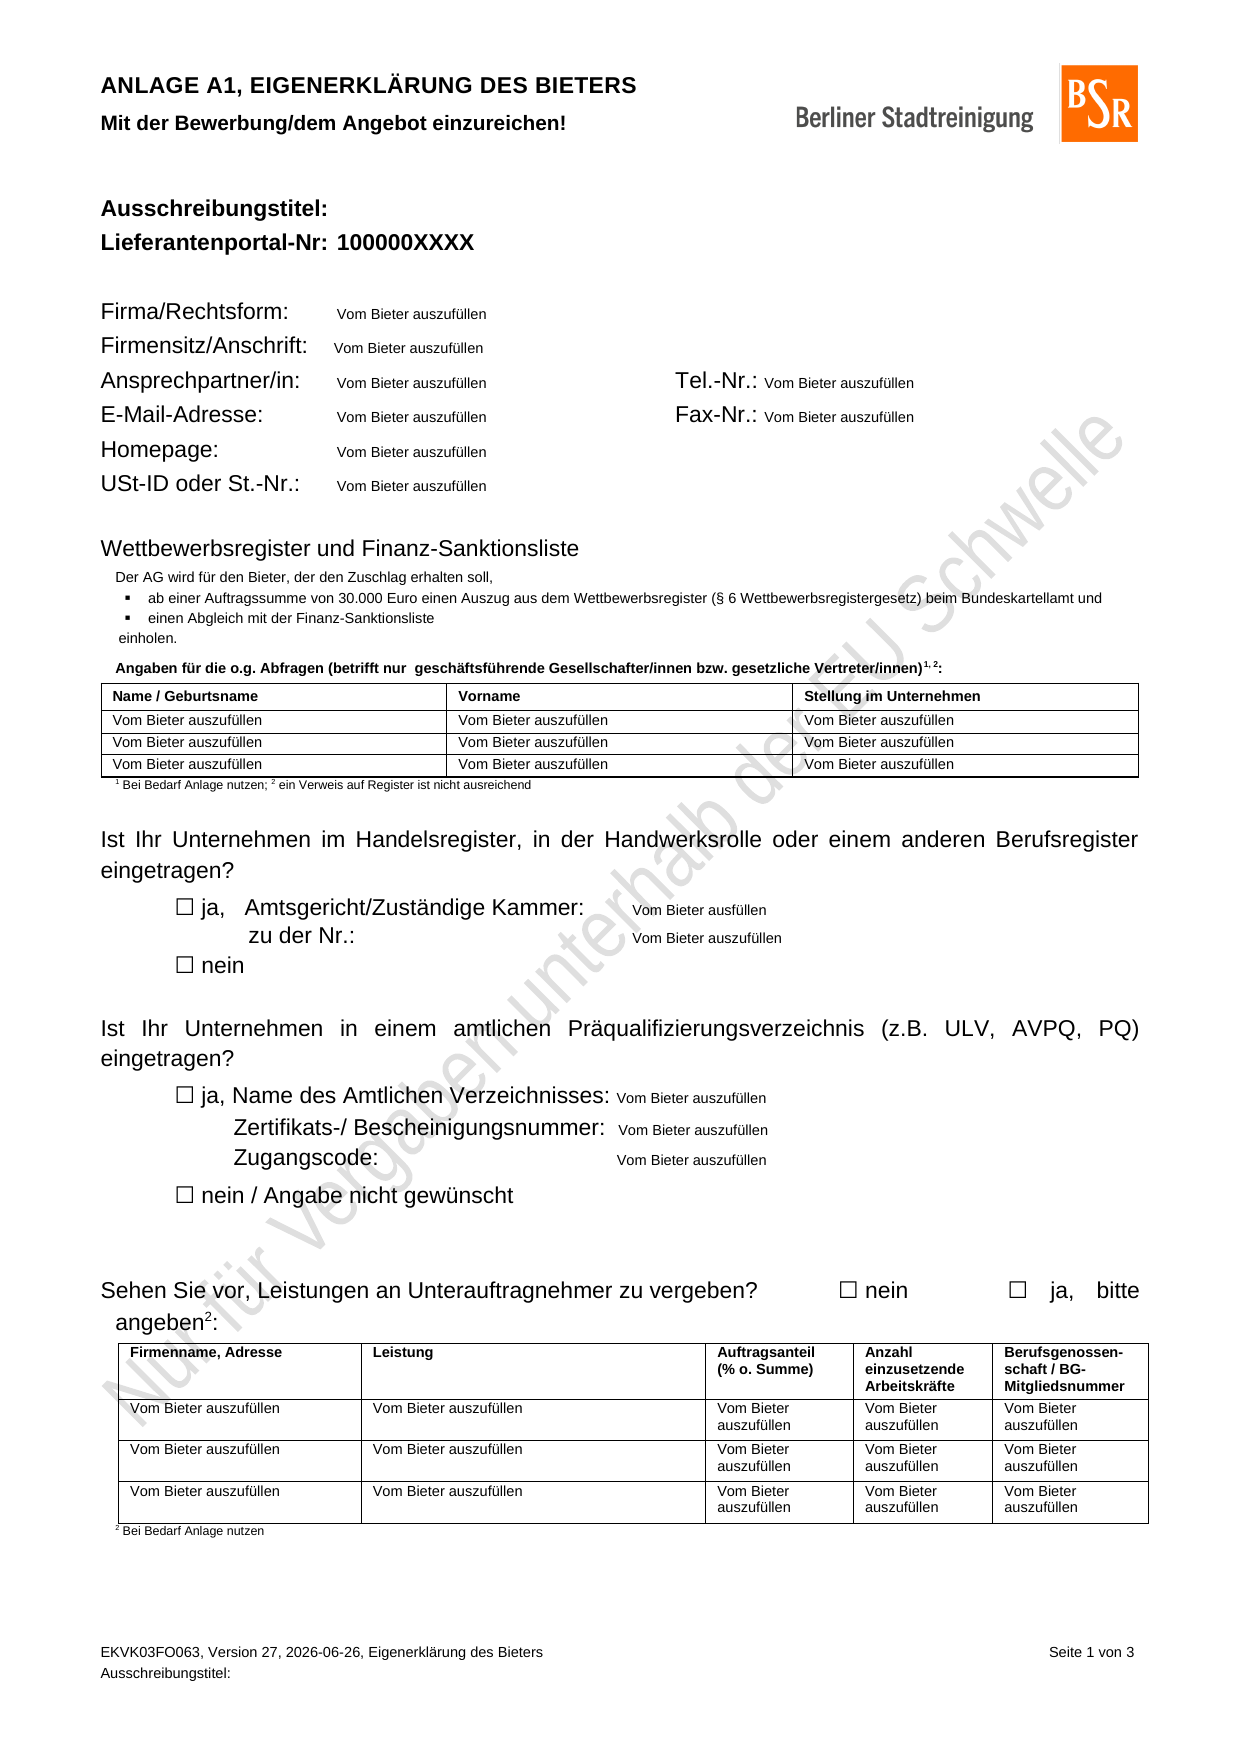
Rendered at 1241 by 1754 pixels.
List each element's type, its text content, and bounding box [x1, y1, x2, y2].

text Sehen Sie vor, Leistungen an Unterauftragnehmer zu vergeben? nein ja, bitte angeben2: [100, 1273, 1140, 1335]
text ja, Amtsgericht/Zuständige Kammer: zu der Nr.: [174, 891, 1140, 949]
text Lieferantenportal-Nr: 100000XXXX [100, 229, 1140, 256]
text Ausschreibungstitel: [100, 195, 1140, 221]
text Der AG wird für den Bieter, der den Zuschlag erhalten soll, [115, 569, 1140, 586]
text USt-ID oder St.-Nr.: [100, 470, 1140, 496]
text 1 Bei Bedarf Anlage nutzen; 2 ein Verweis auf Register ist nicht ausreichend [115, 777, 1140, 792]
table_header Firmenname, Adresse [119, 1344, 361, 1398]
text Ist Ihr Unternehmen im Handelsregister, in der Handwerksrolle oder einem anderen Berufsregister eingetragen? [100, 826, 1140, 883]
text einholen. [118, 630, 1140, 647]
text Angaben für die o.g. Abfragen (betrifft nur geschäftsführende Gesellschafter/innen bzw. gesetzliche Vertreter/innen)1, 2: [115, 659, 1140, 676]
text Firma/Rechtsform: [100, 298, 1140, 324]
table_header Stellung im Unternehmen [793, 684, 1138, 710]
text 2 Bei Bedarf Anlage nutzen [115, 1524, 1140, 1538]
text Wettbewerbsregister und Finanz-Sanktionsliste [100, 535, 1140, 561]
text nein [174, 949, 1140, 980]
text Homepage: [100, 436, 1140, 462]
table_header Vorname [447, 684, 792, 710]
text Ansprechpartner/in: Tel.-Nr.: [100, 367, 1140, 393]
text Firmensitz/Anschrift: [100, 332, 1140, 359]
text E-Mail-Adresse: Fax-Nr.: [100, 401, 1140, 427]
picture [796, 63, 1140, 144]
table_header Name / Geburtsname [102, 684, 446, 710]
table_header Leistung [362, 1344, 705, 1398]
table_header Anzahl einzusetzende Arbeitskräfte [854, 1344, 992, 1398]
list einen Abgleich mit der Finanz-Sanktionsliste [124, 610, 1140, 627]
list ab einer Auftragssumme von 30.000 Euro einen Auszug aus dem Wettbewerbsregister (§ 6 Wettbewerbsregistergesetz) beim Bundeskartellamt und [124, 590, 1140, 607]
table_header Auftragsanteil (% o. Summe) [706, 1344, 853, 1398]
text ja, Name des Amtlichen Verzeichnisses: Zertifikats-/ Bescheinigungsnummer: Zugangscode: [174, 1079, 1140, 1171]
table_header Berufsgenossen-schaft / BG-Mitgliedsnummer [993, 1344, 1148, 1398]
text nein / Angabe nicht gewünscht [174, 1179, 1140, 1210]
text Ist Ihr Unternehmen in einem amtlichen Präqualifizierungsverzeichnis (z.B. ULV, AVPQ, PQ) eingetragen? [100, 1014, 1140, 1071]
